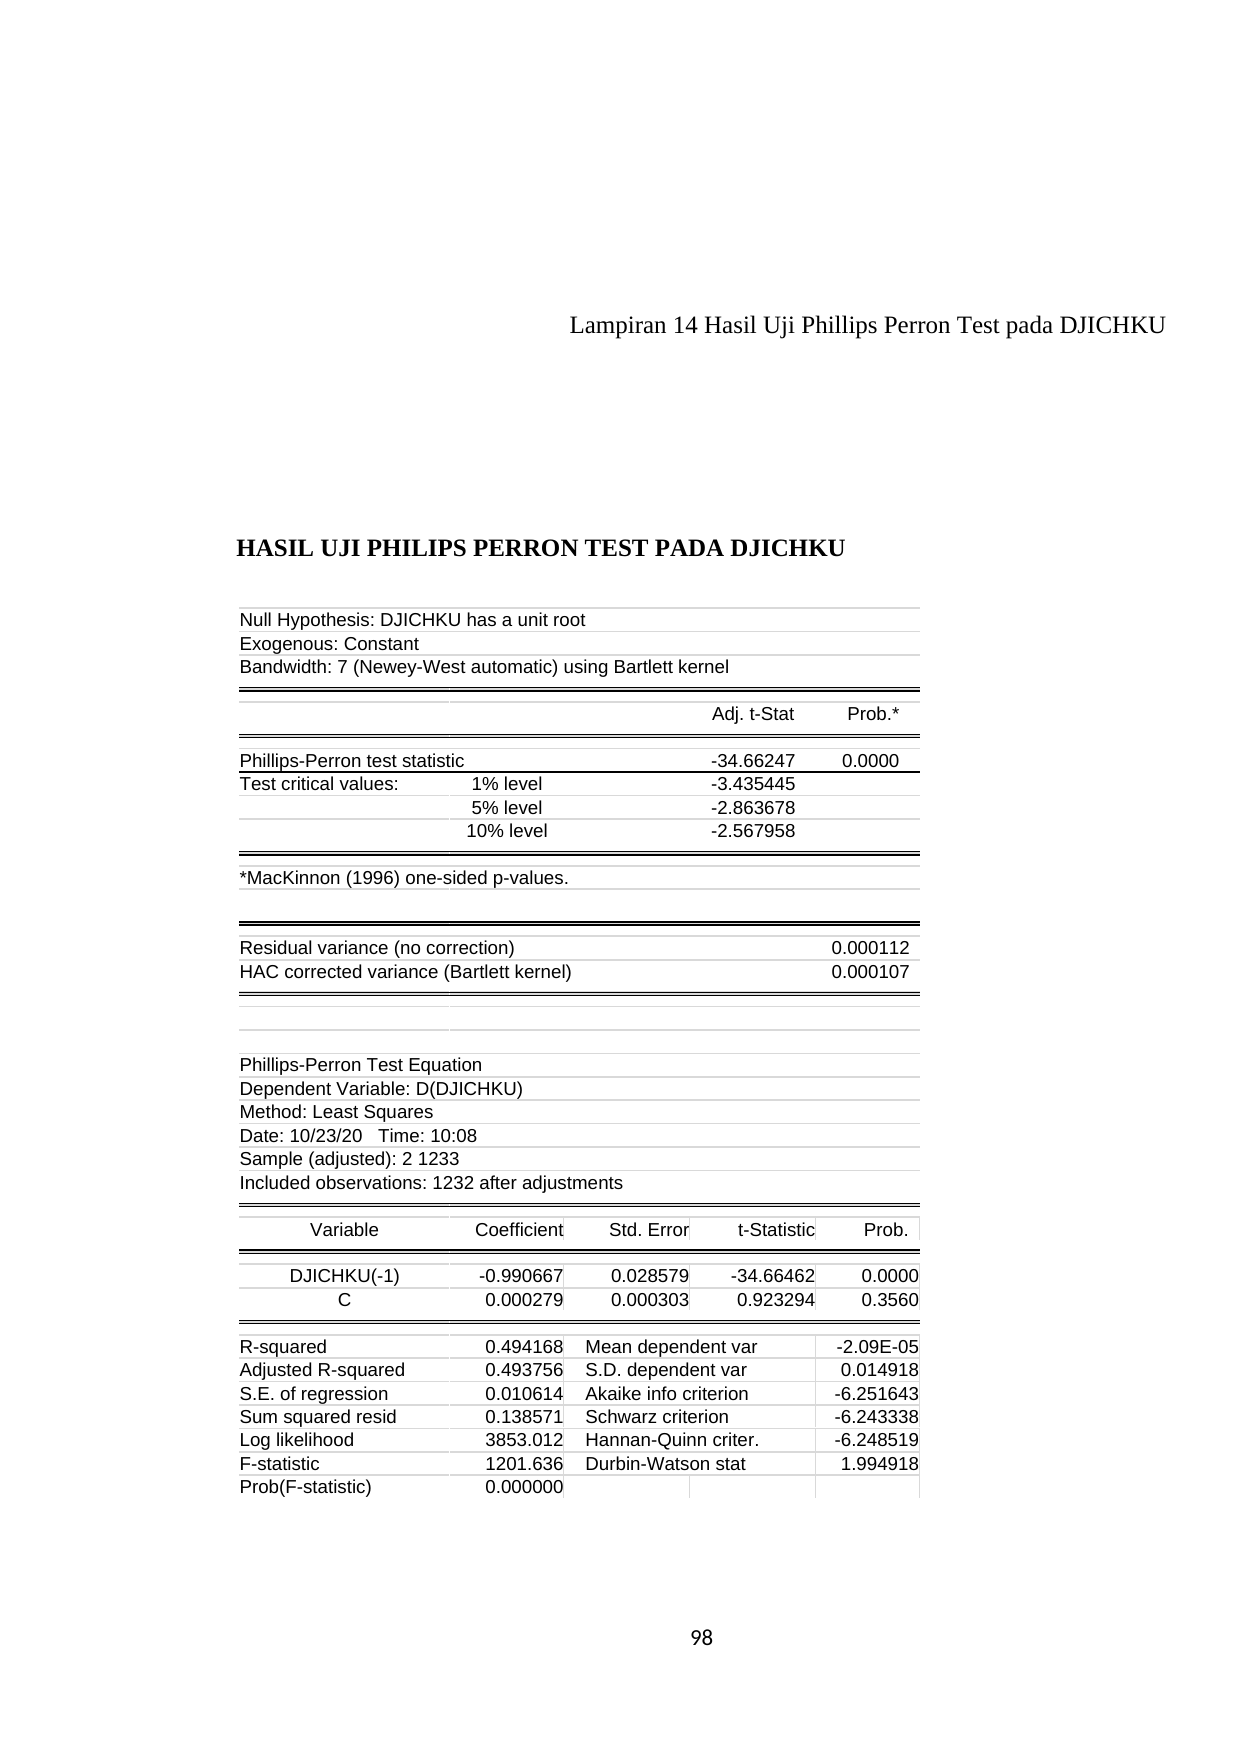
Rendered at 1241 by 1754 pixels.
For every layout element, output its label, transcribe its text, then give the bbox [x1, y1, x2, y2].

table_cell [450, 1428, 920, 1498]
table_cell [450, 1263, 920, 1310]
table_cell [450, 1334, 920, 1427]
text Lampiran 14 Hasil Uji Phillips Perron Test pada DJICHKU [236, 310, 1166, 339]
text HASIL UJI PHILIPS PERRON TEST PADA DJICHKU [236, 533, 1166, 562]
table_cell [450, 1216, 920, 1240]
